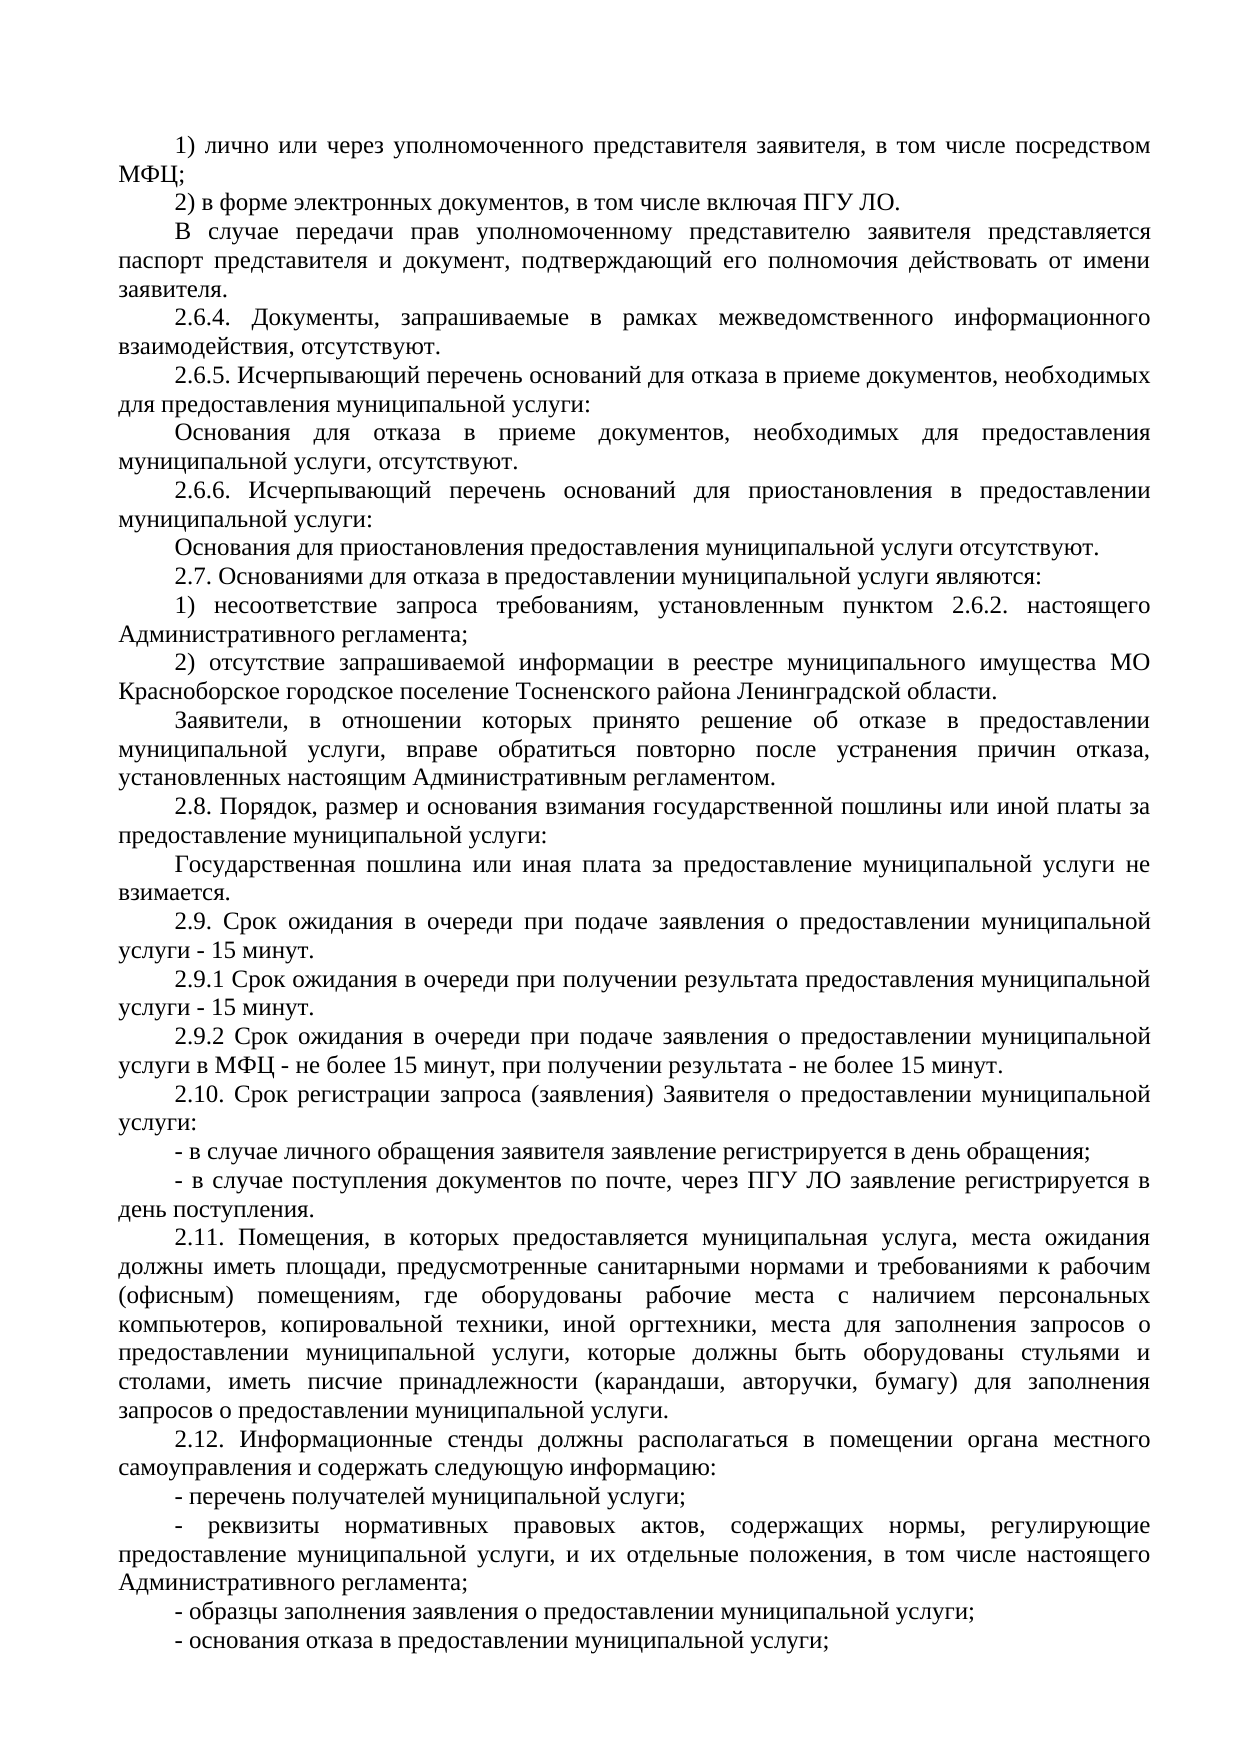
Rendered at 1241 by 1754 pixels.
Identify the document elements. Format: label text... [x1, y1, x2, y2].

text 1) несоответствие запроса требованиям, установленным пунктом 2.6.2. настоящего Административного регламента; [118, 590, 1152, 647]
text - в случае личного обращения заявителя заявление регистрируется в день обращения; [118, 1136, 1152, 1165]
text 2) отсутствие запрашиваемой информации в реестре муниципального имущества МО Красноборское городское поселение Тосненского района Ленинградской области. [118, 647, 1152, 705]
text - реквизиты нормативных правовых актов, содержащих нормы, регулирующие предоставление муниципальной услуги, и их отдельные положения, в том числе настоящего Административного регламента; [118, 1510, 1152, 1596]
text 2.9.1 Срок ожидания в очереди при получении результата предоставления муниципальной услуги - 15 минут. [118, 964, 1152, 1021]
text 2) в форме электронных документов, в том числе включая ПГУ ЛО. [118, 187, 1152, 216]
text 2.12. Информационные стенды должны располагаться в помещении органа местного самоуправления и содержать следующую информацию: [118, 1424, 1152, 1481]
text 2.8. Порядок, размер и основания взимания государственной пошлины или иной платы за предоставление муниципальной услуги: [118, 791, 1152, 849]
text 1) лично или через уполномоченного представителя заявителя, в том числе посредством МФЦ; [118, 130, 1152, 187]
text 2.9.2 Срок ожидания в очереди при подаче заявления о предоставлении муниципальной услуги в МФЦ - не более 15 минут, при получении результата - не более 15 минут. [118, 1021, 1152, 1079]
text 2.6.5. Исчерпывающий перечень оснований для отказа в приеме документов, необходимых для предоставления муниципальной услуги: [118, 360, 1152, 417]
text - образцы заполнения заявления о предоставлении муниципальной услуги; [118, 1596, 1152, 1625]
text Заявители, в отношении которых принято решение об отказе в предоставлении муниципальной услуги, вправе обратиться повторно после устранения причин отказа, установленных настоящим Административным регламентом. [118, 705, 1152, 791]
text 2.11. Помещения, в которых предоставляется муниципальная услуга, места ожидания должны иметь площади, предусмотренные санитарными нормами и требованиями к рабочим (офисным) помещениям, где оборудованы рабочие места с наличием персональных компьютеров, копировальной техники, иной оргтехники, места для заполнения запросов о предоставлении муниципальной услуги, которые должны быть оборудованы стульями и столами, иметь писчие принадлежности (карандаши, авторучки, бумагу) для заполнения запросов о предоставлении муниципальной услуги. [118, 1222, 1152, 1424]
text Государственная пошлина или иная плата за предоставление муниципальной услуги не взимается. [118, 849, 1152, 906]
text 2.6.6. Исчерпывающий перечень оснований для приостановления в предоставлении муниципальной услуги: [118, 475, 1152, 532]
text Основания для отказа в приеме документов, необходимых для предоставления муниципальной услуги, отсутствуют. [118, 417, 1152, 475]
text В случае передачи прав уполномоченному представителю заявителя представляется паспорт представителя и документ, подтверждающий его полномочия действовать от имени заявителя. [118, 216, 1152, 302]
text 2.7. Основаниями для отказа в предоставлении муниципальной услуги являются: [118, 561, 1152, 590]
text - основания отказа в предоставлении муниципальной услуги; [118, 1625, 1152, 1654]
text Основания для приостановления предоставления муниципальной услуги отсутствуют. [118, 532, 1152, 561]
text 2.9. Срок ожидания в очереди при подаче заявления о предоставлении муниципальной услуги - 15 минут. [118, 906, 1152, 964]
text - перечень получателей муниципальной услуги; [118, 1481, 1152, 1510]
text - в случае поступления документов по почте, через ПГУ ЛО заявление регистрируется в день поступления. [118, 1165, 1152, 1222]
text 2.6.4. Документы, запрашиваемые в рамках межведомственного информационного взаимодействия, отсутствуют. [118, 302, 1152, 360]
text 2.10. Срок регистрации запроса (заявления) Заявителя о предоставлении муниципальной услуги: [118, 1079, 1152, 1136]
